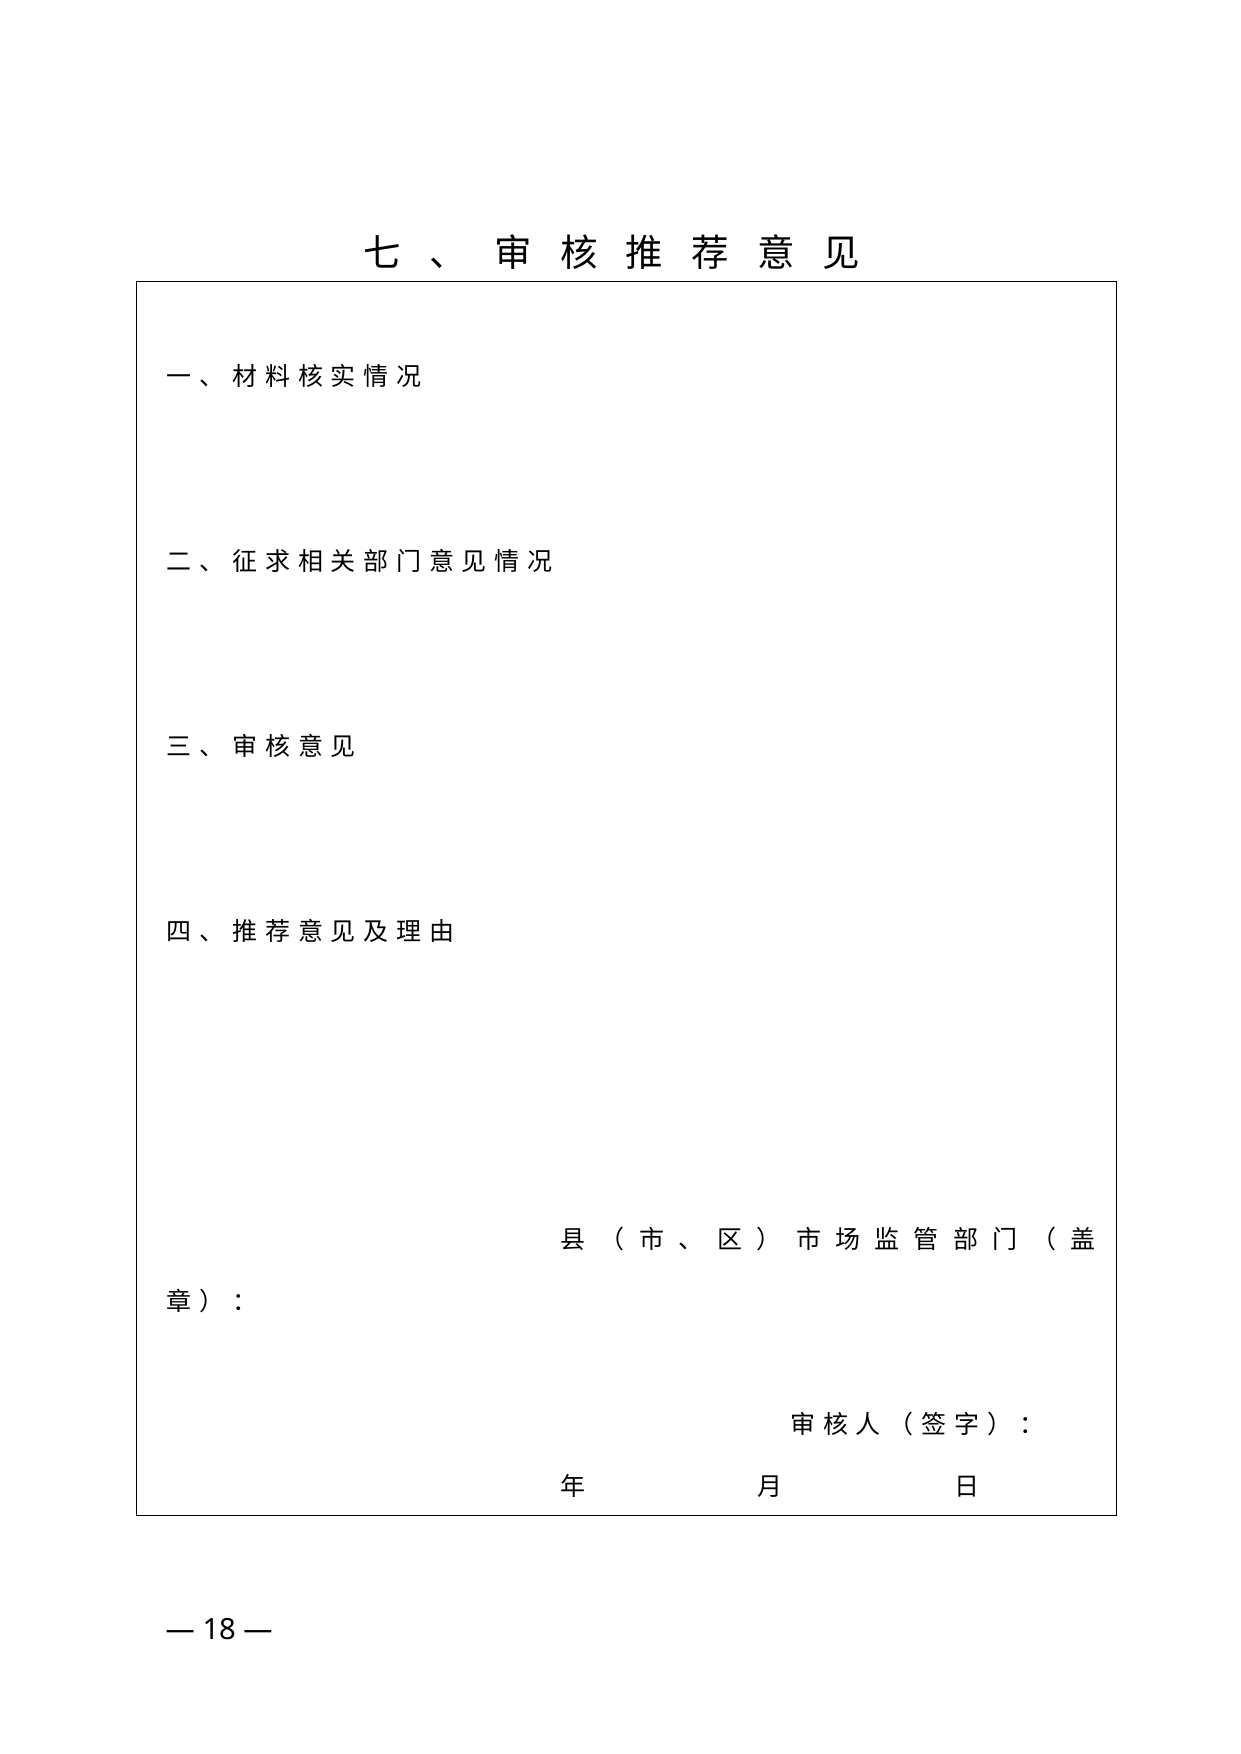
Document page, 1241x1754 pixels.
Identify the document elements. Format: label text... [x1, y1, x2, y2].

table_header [137, 282, 1116, 1515]
text 七、审核推荐意见 [167, 219, 1085, 281]
